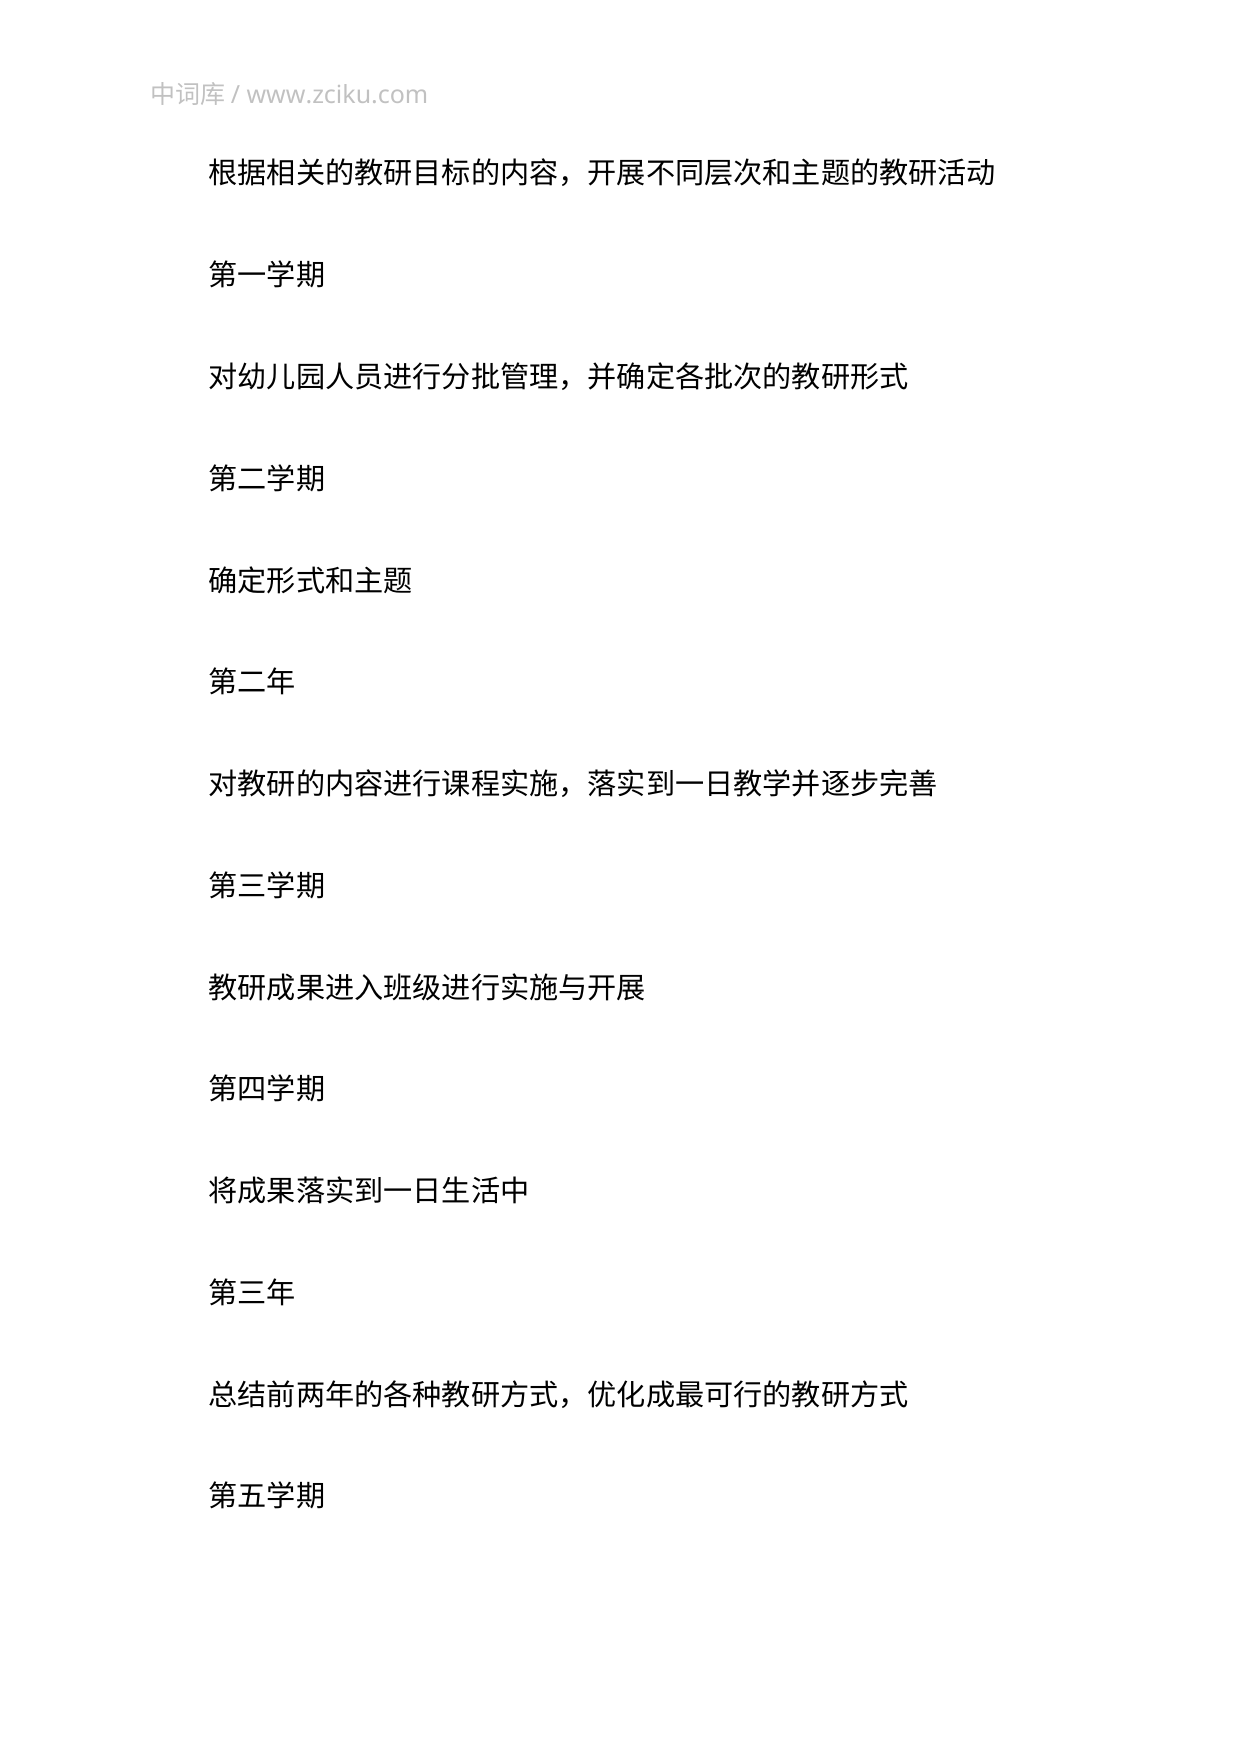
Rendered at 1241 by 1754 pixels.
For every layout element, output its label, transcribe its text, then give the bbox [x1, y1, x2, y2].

text 第三年 [150, 1269, 1090, 1312]
text 教研成果进入班级进行实施与开展 [150, 964, 1090, 1006]
text 第二学期 [150, 455, 1090, 498]
text 第二年 [150, 659, 1090, 701]
text 第三学期 [150, 862, 1090, 905]
text 对幼儿园人员进行分批管理，并确定各批次的教研形式 [150, 353, 1090, 396]
text 对教研的内容进行课程实施，落实到一日教学并逐步完善 [150, 761, 1090, 803]
text 总结前两年的各种教研方式，优化成最可行的教研方式 [150, 1371, 1090, 1413]
text 第五学期 [150, 1473, 1090, 1515]
text 根据相关的教研目标的内容，开展不同层次和主题的教研活动 [150, 150, 1090, 192]
text 第一学期 [150, 252, 1090, 294]
text 确定形式和主题 [150, 557, 1090, 599]
text 第四学期 [150, 1066, 1090, 1108]
text 将成果落实到一日生活中 [150, 1168, 1090, 1210]
